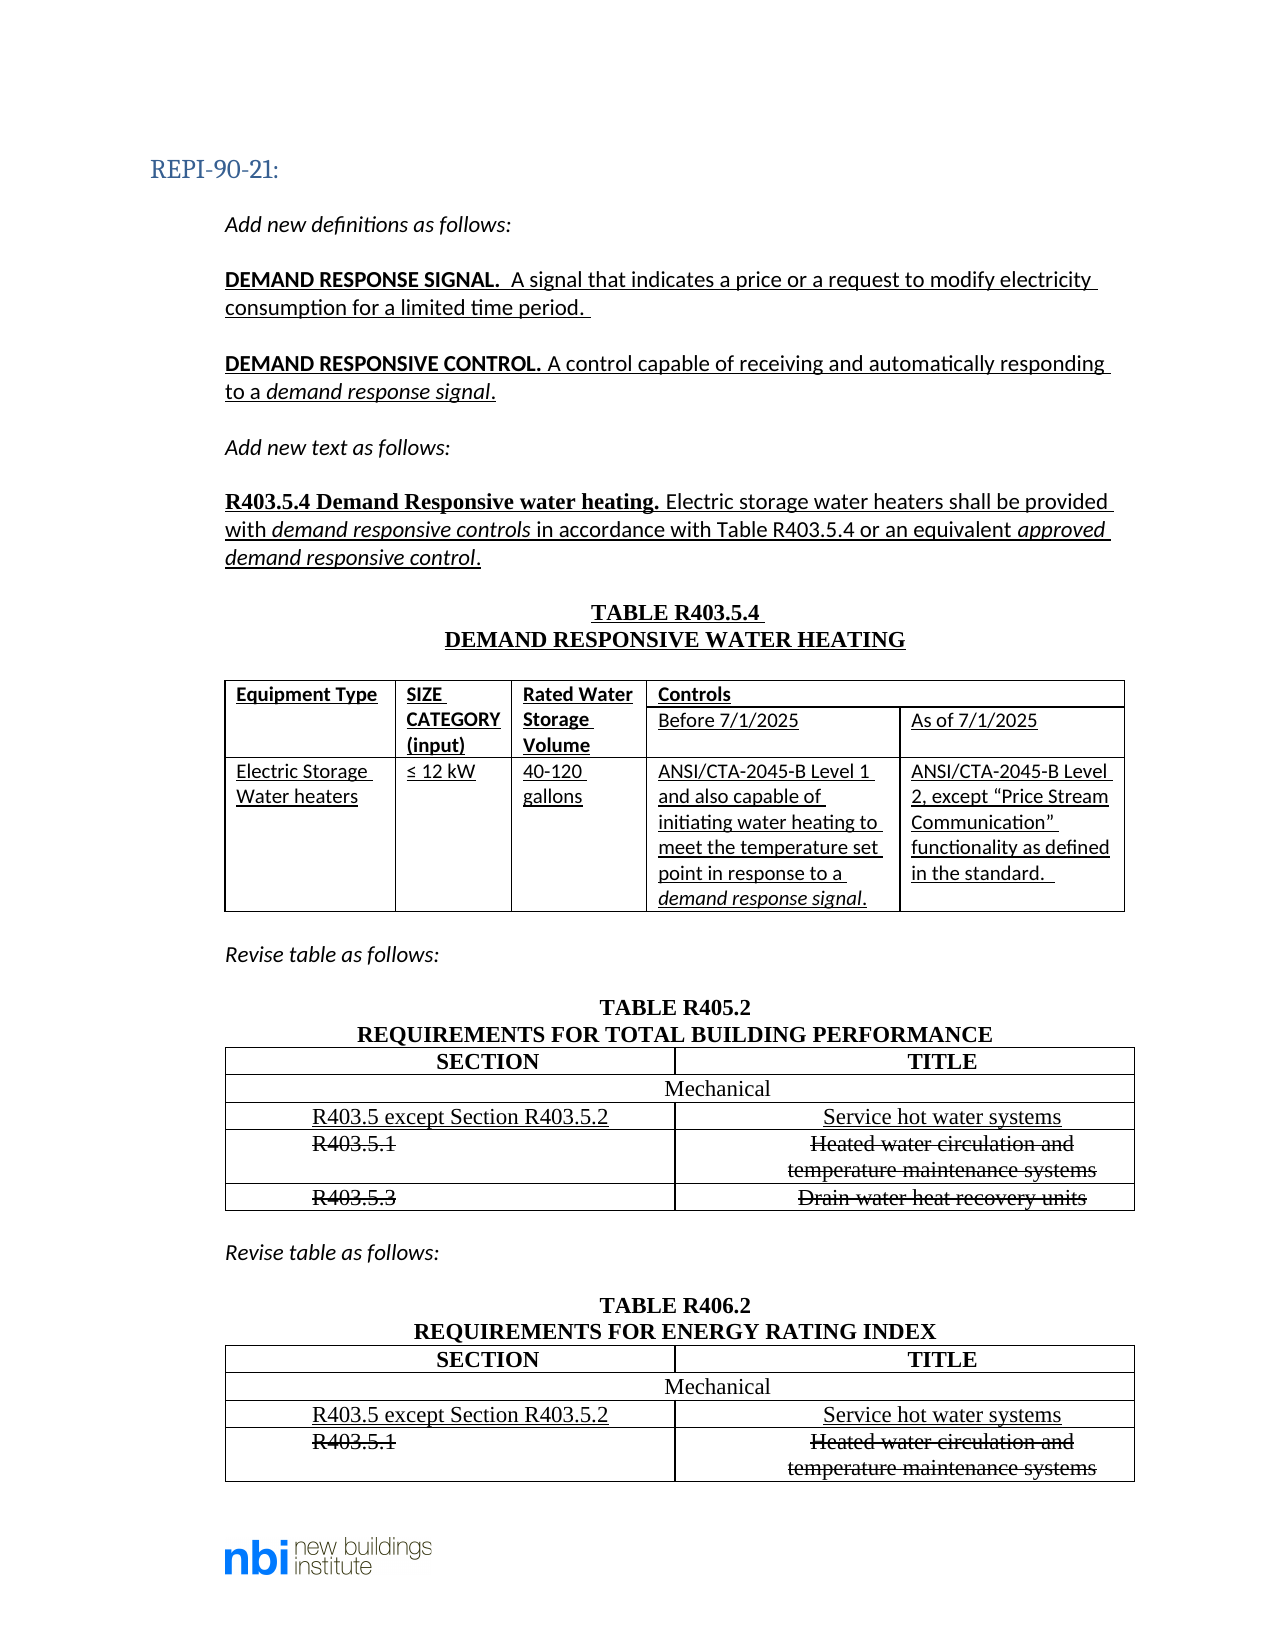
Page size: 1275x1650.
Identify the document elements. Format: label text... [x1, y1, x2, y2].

text Add new text as follows: [225, 433, 1125, 461]
text Table R403.5.4 [225, 599, 1125, 626]
table_cell ANSI/CTA-2045-B Level 2, except “Price Stream Communication” functionality as defined in the standard. [901, 758, 1124, 911]
text Revise table as follows: [225, 1238, 1125, 1266]
table_cell R403.5.1 [226, 1428, 674, 1481]
table_header Equipment Type [226, 681, 395, 757]
text Demand Responsive Water Heating [225, 626, 1125, 652]
table_header Rated Water Storage Volume [512, 681, 646, 757]
text DEMAND RESPONSIVE CONTROL. A control capable of receiving and automatically responding to a demand response signal. [225, 349, 1125, 405]
table_cell Before 7/1/2025 [647, 708, 899, 757]
text Table R405.2 [225, 994, 1125, 1021]
table_cell 40-120 gallons [512, 758, 646, 911]
table_header SECTION [226, 1048, 674, 1074]
subtitle REPI-90-21: [150, 154, 1125, 185]
text Add new definitions as follows: [225, 210, 1125, 238]
table_cell Drain water heat recovery units [676, 1184, 1134, 1210]
text Revise table as follows: [225, 940, 1125, 968]
table_cell Service hot water systems [676, 1401, 1134, 1427]
table_cell Electric Storage Water heaters [226, 758, 395, 911]
table_header SIZE CATEGORY (input) [396, 681, 511, 757]
table_cell As of 7/1/2025 [901, 708, 1124, 757]
table_cell ≤ 12 kW [396, 758, 511, 911]
table_cell Heated water circulation and temperature maintenance systems [676, 1130, 1134, 1183]
table_cell R403.5.3 [226, 1184, 674, 1210]
table_cell Mechanical [226, 1075, 1134, 1102]
table_header TITLE [676, 1346, 1134, 1372]
table_header Controls [647, 681, 1124, 706]
table_cell Mechanical [226, 1373, 1134, 1399]
table_header TITLE [676, 1048, 1134, 1074]
picture [225, 1537, 432, 1575]
table_cell R403.5.1 [226, 1130, 674, 1183]
text Requirements for TOTAL BUILDING PERFORMANCE [225, 1021, 1125, 1047]
text DEMAND RESPONSE SIGNAL. A signal that indicates a price or a request to modify electricity consumption for a limited time period. [225, 265, 1125, 321]
text Requirements for Energy Rating Index [225, 1318, 1125, 1345]
table_header SECTION [226, 1346, 674, 1372]
table_cell R403.5 except Section R403.5.2 [226, 1401, 674, 1427]
text Table R406.2 [225, 1292, 1125, 1318]
table_cell R403.5 except Section R403.5.2 [226, 1103, 674, 1129]
table_cell Heated water circulation and temperature maintenance systems [676, 1428, 1134, 1481]
text R403.5.4 Demand Responsive water heating. Electric storage water heaters shall be provided with demand responsive controls in accordance with Table R403.5.4 or an equivalent approved demand responsive control. [225, 487, 1125, 571]
table_cell Service hot water systems [676, 1103, 1134, 1129]
table_cell ANSI/CTA-2045-B Level 1 and also capable of initiating water heating to meet the temperature set point in response to a demand response signal. [647, 758, 899, 911]
